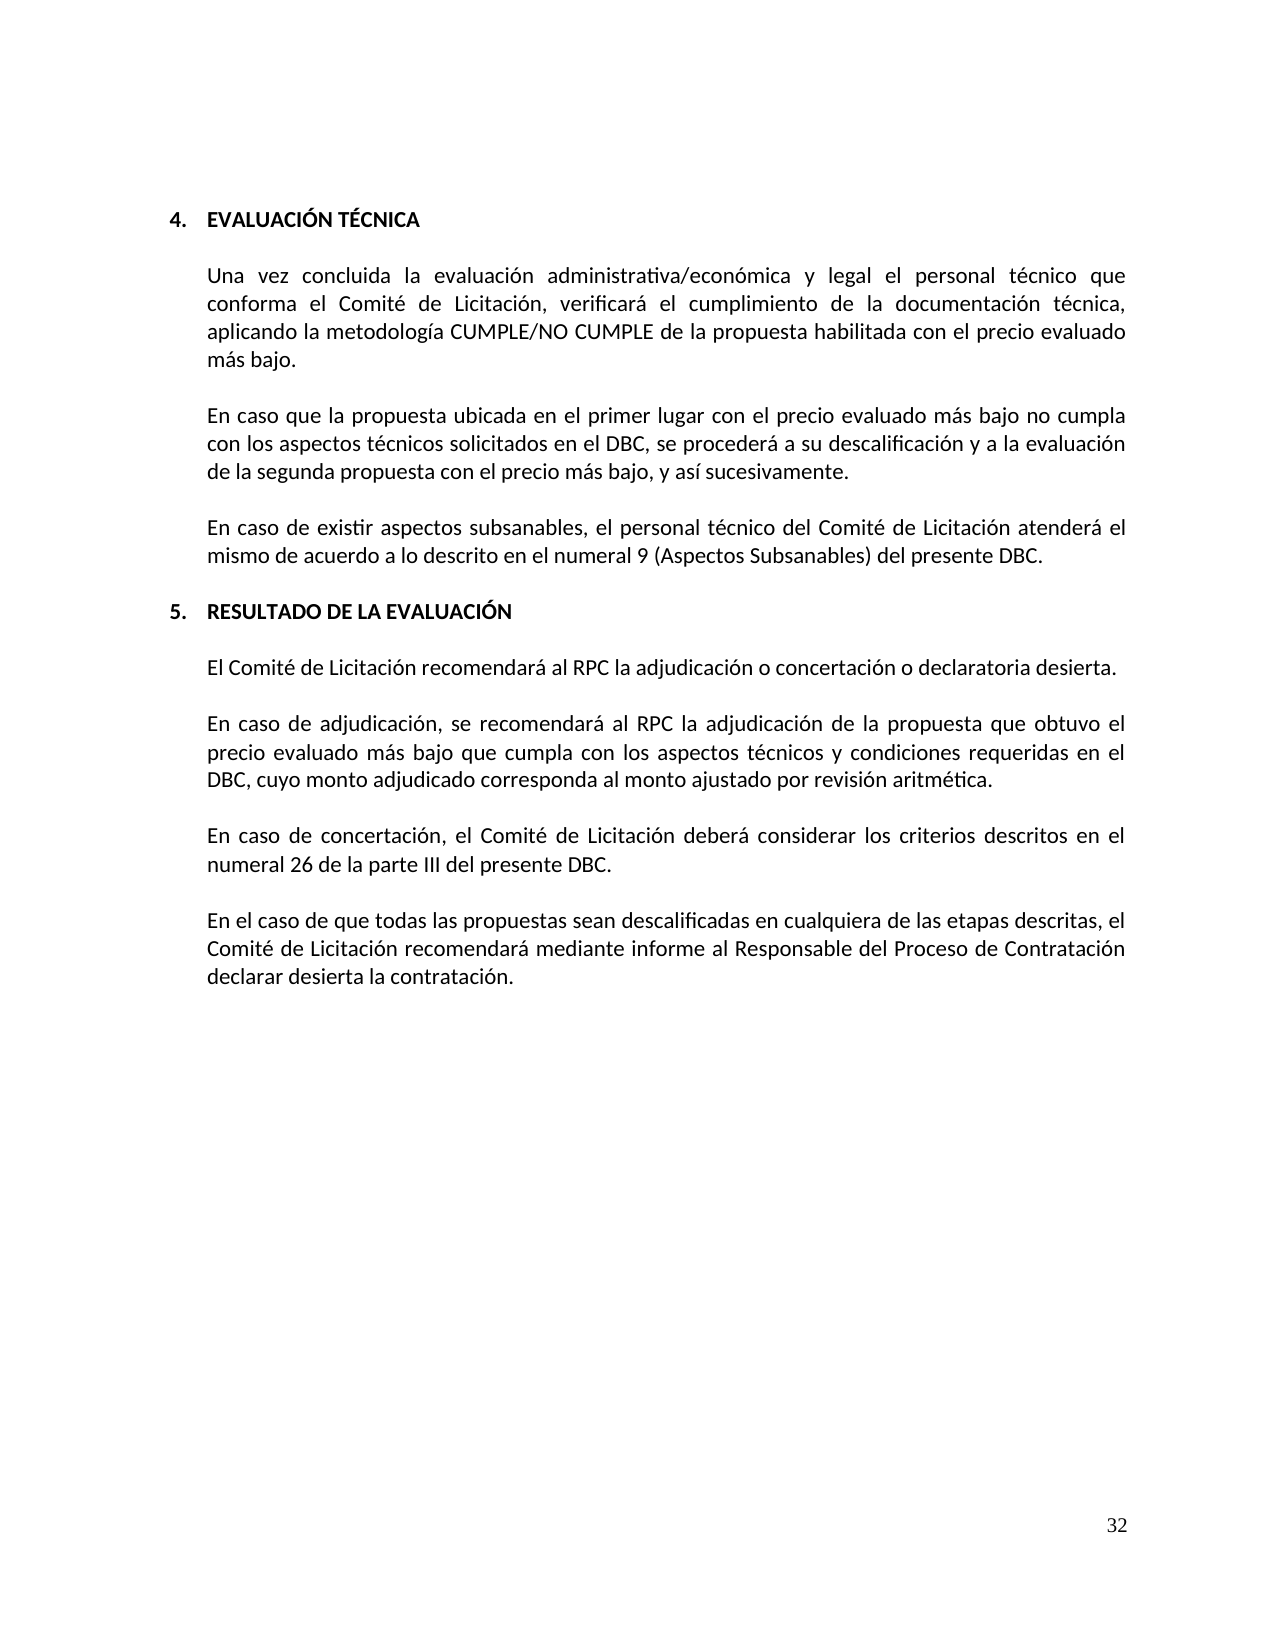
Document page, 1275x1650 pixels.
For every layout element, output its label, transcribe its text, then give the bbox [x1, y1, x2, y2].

list RESULTADO DE LA EVALUACIÓN [169, 597, 1127, 626]
text En caso de existir aspectos subsanables, el personal técnico del Comité de Licitación atenderá el mismo de acuerdo a lo descrito en el numeral 9 (Aspectos Subsanables) del presente DBC. [207, 513, 1127, 569]
text En el caso de que todas las propuestas sean descalificadas en cualquiera de las etapas descritas, el Comité de Licitación recomendará mediante informe al Responsable del Proceso de Contratación declarar desierta la contratación. [207, 906, 1127, 990]
list EVALUACIÓN TÉCNICA [169, 205, 1127, 233]
text El Comité de Licitación recomendará al RPC la adjudicación o concertación o declaratoria desierta. [207, 653, 1127, 682]
text Una vez concluida la evaluación administrativa/económica y legal el personal técnico que conforma el Comité de Licitación, verificará el cumplimiento de la documentación técnica, aplicando la metodología CUMPLE/NO CUMPLE de la propuesta habilitada con el precio evaluado más bajo. [207, 261, 1127, 373]
text En caso de adjudicación, se recomendará al RPC la adjudicación de la propuesta que obtuvo el precio evaluado más bajo que cumpla con los aspectos técnicos y condiciones requeridas en el DBC, cuyo monto adjudicado corresponda al monto ajustado por revisión aritmética. [207, 709, 1127, 794]
text En caso de concertación, el Comité de Licitación deberá considerar los criterios descritos en el numeral 26 de la parte III del presente DBC. [207, 822, 1127, 878]
text En caso que la propuesta ubicada en el primer lugar con el precio evaluado más bajo no cumpla con los aspectos técnicos solicitados en el DBC, se procederá a su descalificación y a la evaluación de la segunda propuesta con el precio más bajo, y así sucesivamente. [207, 401, 1127, 485]
